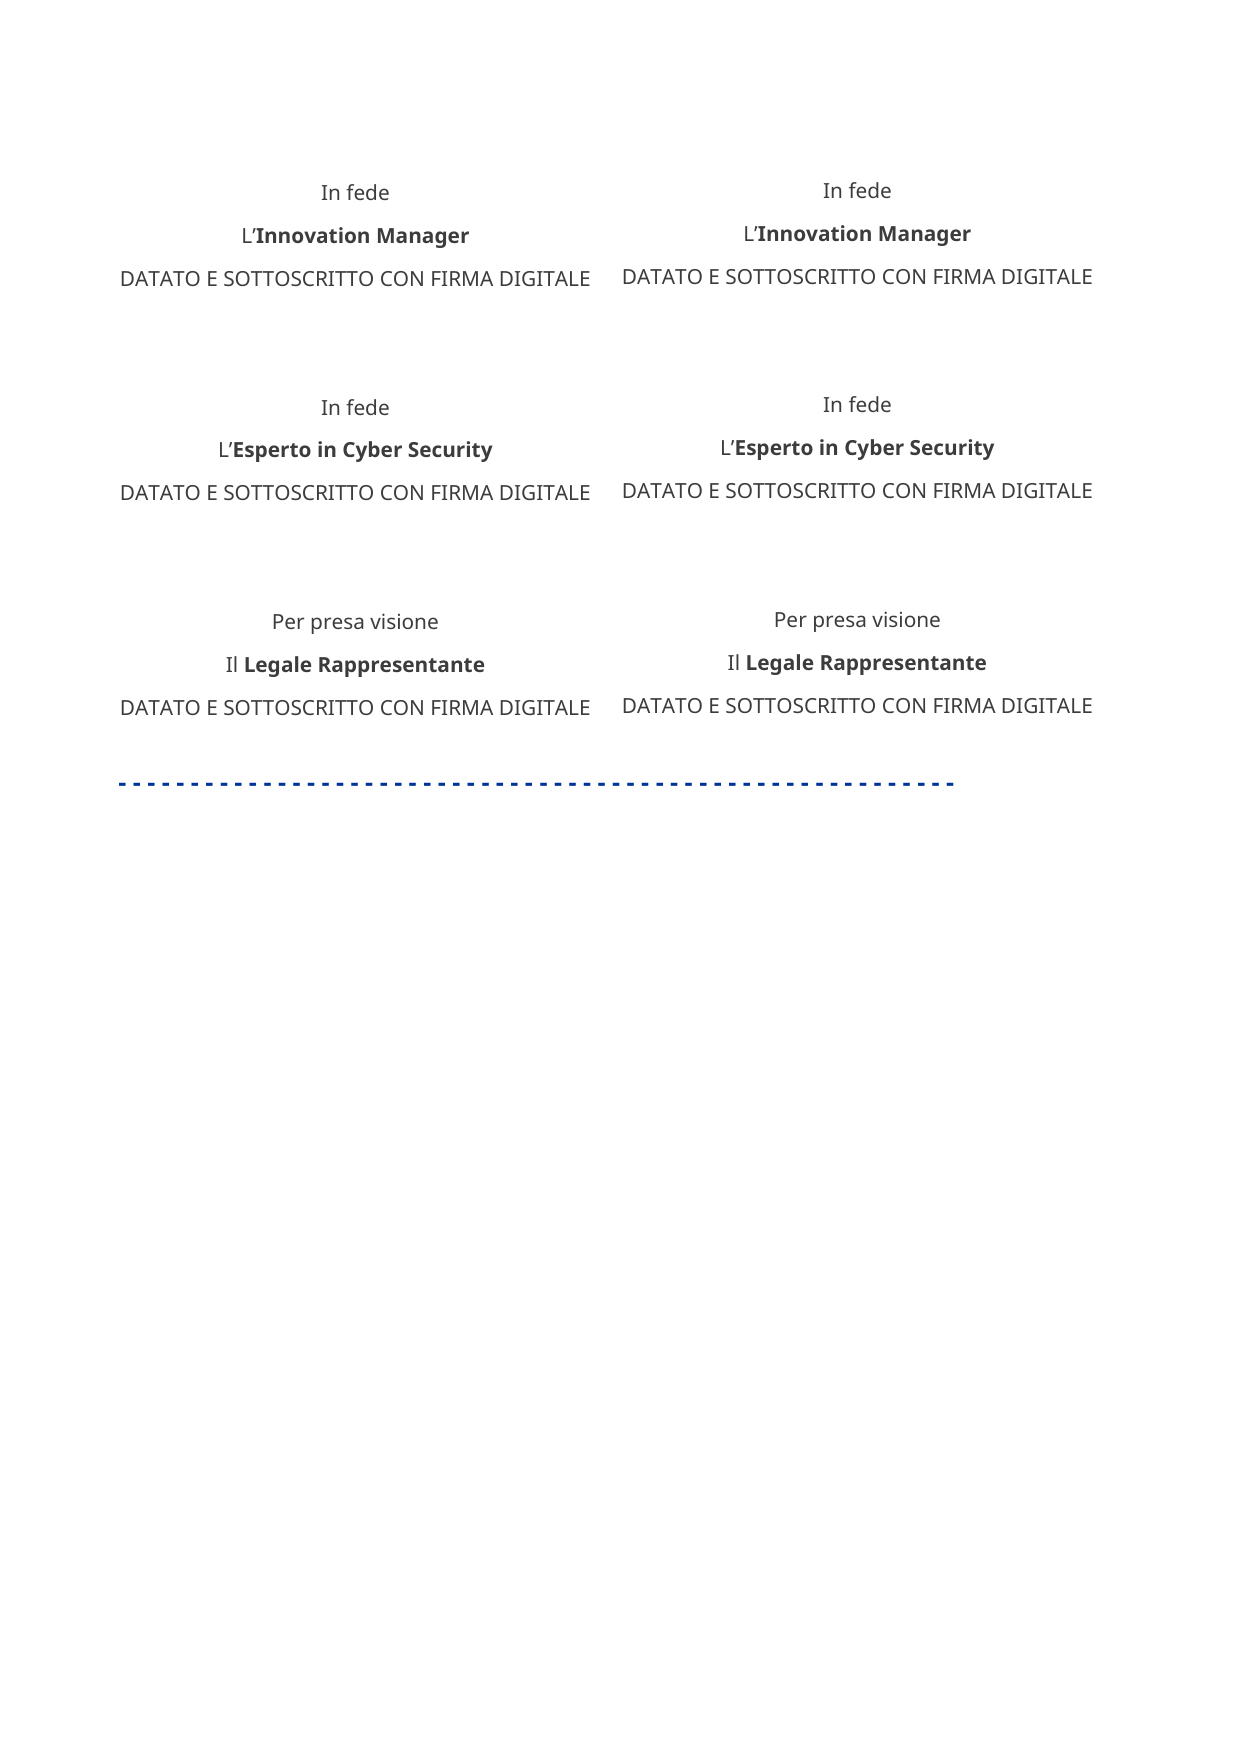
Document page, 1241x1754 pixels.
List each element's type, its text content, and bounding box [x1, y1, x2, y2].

text - - - - - - - - - - - - - - - - - - - - - - - - - - - - - - - - - - - - - - - - - - - - - - - - - - - - - - - - - - [118, 764, 1122, 798]
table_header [603, 148, 1122, 764]
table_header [118, 148, 603, 764]
